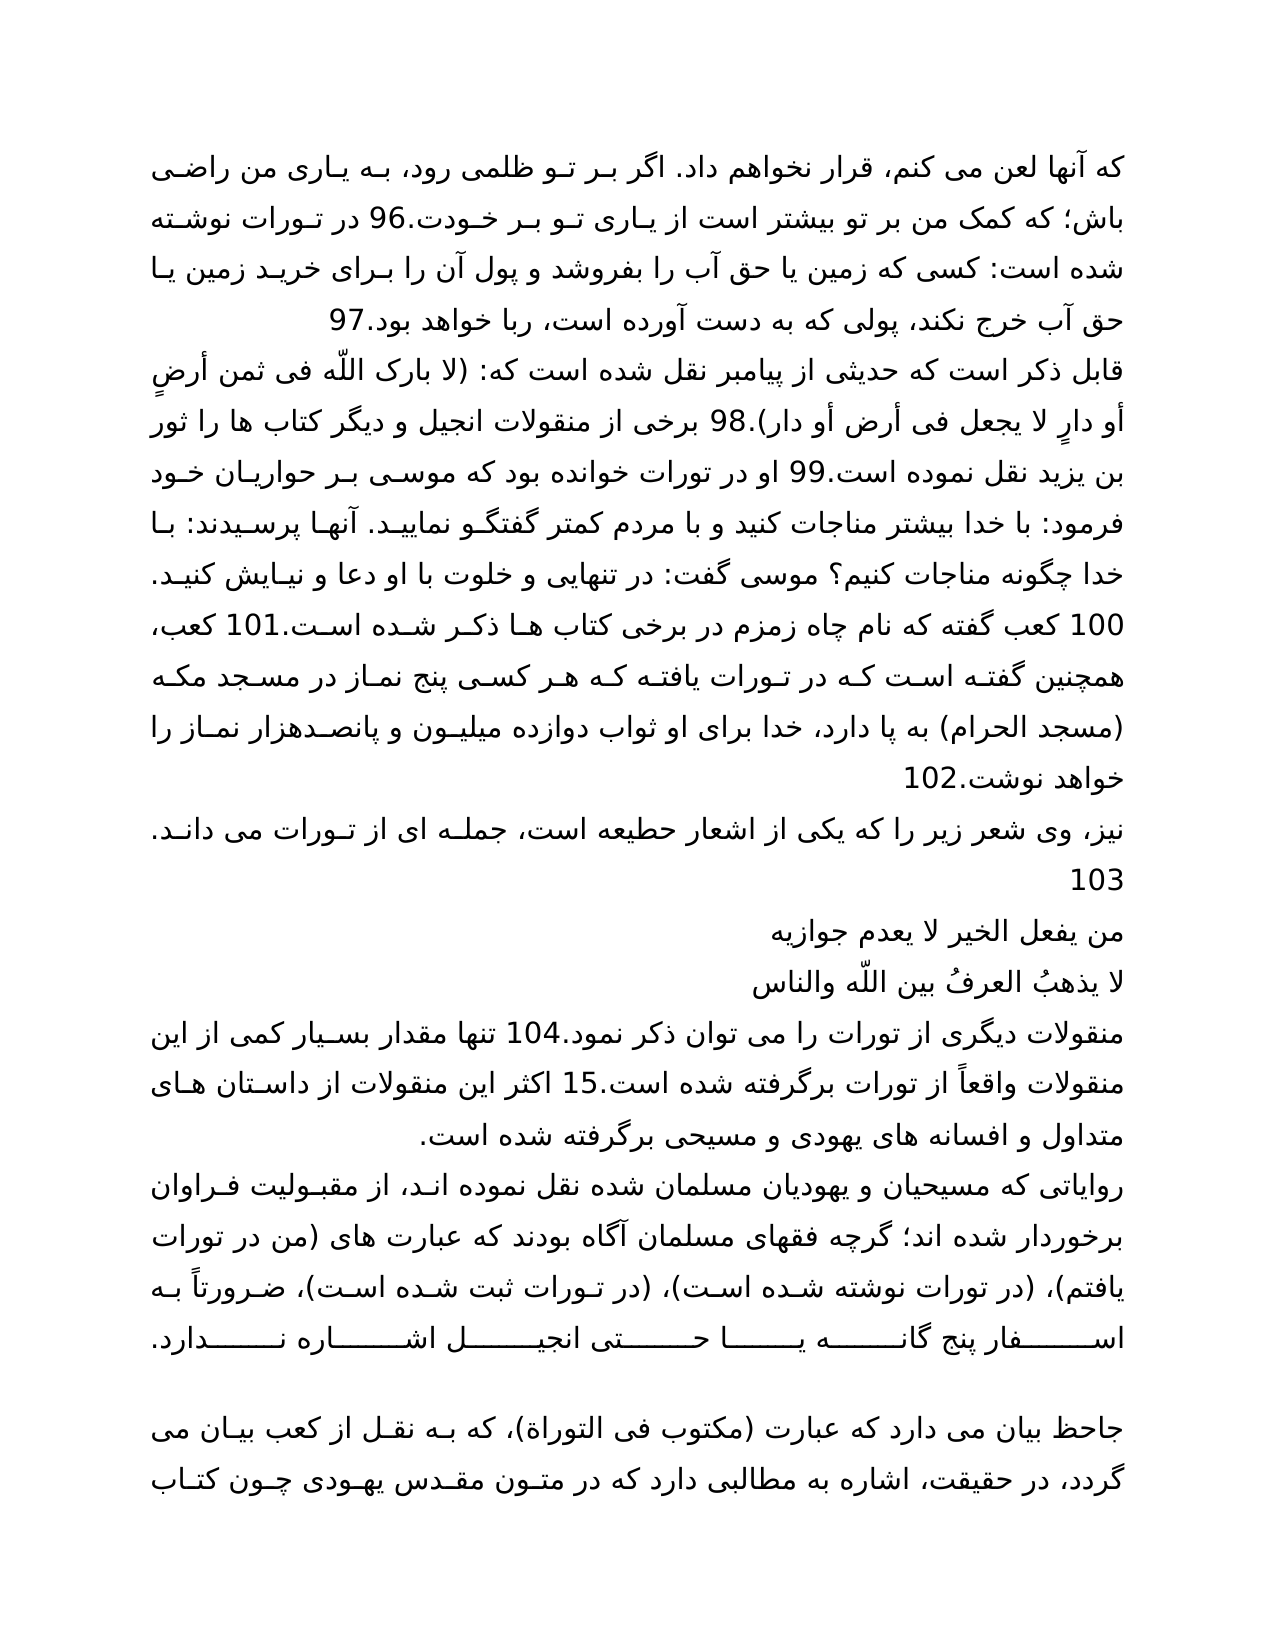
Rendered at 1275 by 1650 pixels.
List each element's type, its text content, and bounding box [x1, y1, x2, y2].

text نیز، وی شعر زیر را که یکی از اشعار حطیعه است، جمله ای از تورات می داند.103 [150, 812, 1125, 897]
text قابل ذکر است که حدیثی از پیامبر نقل شده است که: (لا بارک اللّه فی ثمن أرضٍ أو دارٍ لا یجعل فی أرض أو دار).98 برخی از منقولات انجیل و دیگر کتاب ها را ثور بن یزید نقل نموده است.99 او در تورات خوانده بود که موسی بر حواریان خود فرمود: با خدا بیشتر مناجات کنید و با مردم کمتر گفتگو نمایید. آنها پرسیدند: با خدا چگونه مناجات کنیم؟ موسی گفت: در تنهایی و خلوت با او دعا و نیایش کنید.100 کعب گفته که نام چاه زمزم در برخی کتاب ها ذکر شده است.101 کعب، همچنین گفته است که در تورات یافته که هر کسی پنج نماز در مسجد مکه (مسجد الحرام) به پا دارد، خدا برای او ثواب دوازده میلیون و پانصدهزار نماز را خواهد نوشت.102 [150, 354, 1125, 795]
text روایاتی که مسیحیان و یهودیان مسلمان شده نقل نموده اند، از مقبولیت فراوان برخوردار شده اند؛ گرچه فقهای مسلمان آگاه بودند که عبارت های (من در تورات یافتم)، (در تورات نوشته شده است)، (در تورات ثبت شده است)، ضرورتاً به اسفار پنج گانه یا حتی انجیل اشاره ندارد. [150, 1169, 1125, 1397]
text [150, 1411, 1125, 1496]
text منقولات دیگری از تورات را می توان ذکر نمود.104 تنها مقدار بسیار کمی از این منقولات واقعاً از تورات برگرفته شده است.15 اکثر این منقولات از داستان های متداول و افسانه های یهودی و مسیحی برگرفته شده است. [150, 1016, 1125, 1152]
text من یفعل الخیر لا یعدم جوازیه [150, 914, 1125, 948]
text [150, 150, 1125, 337]
text لا یذهبُ العرفُ بین اللّه والناس [150, 965, 1125, 999]
